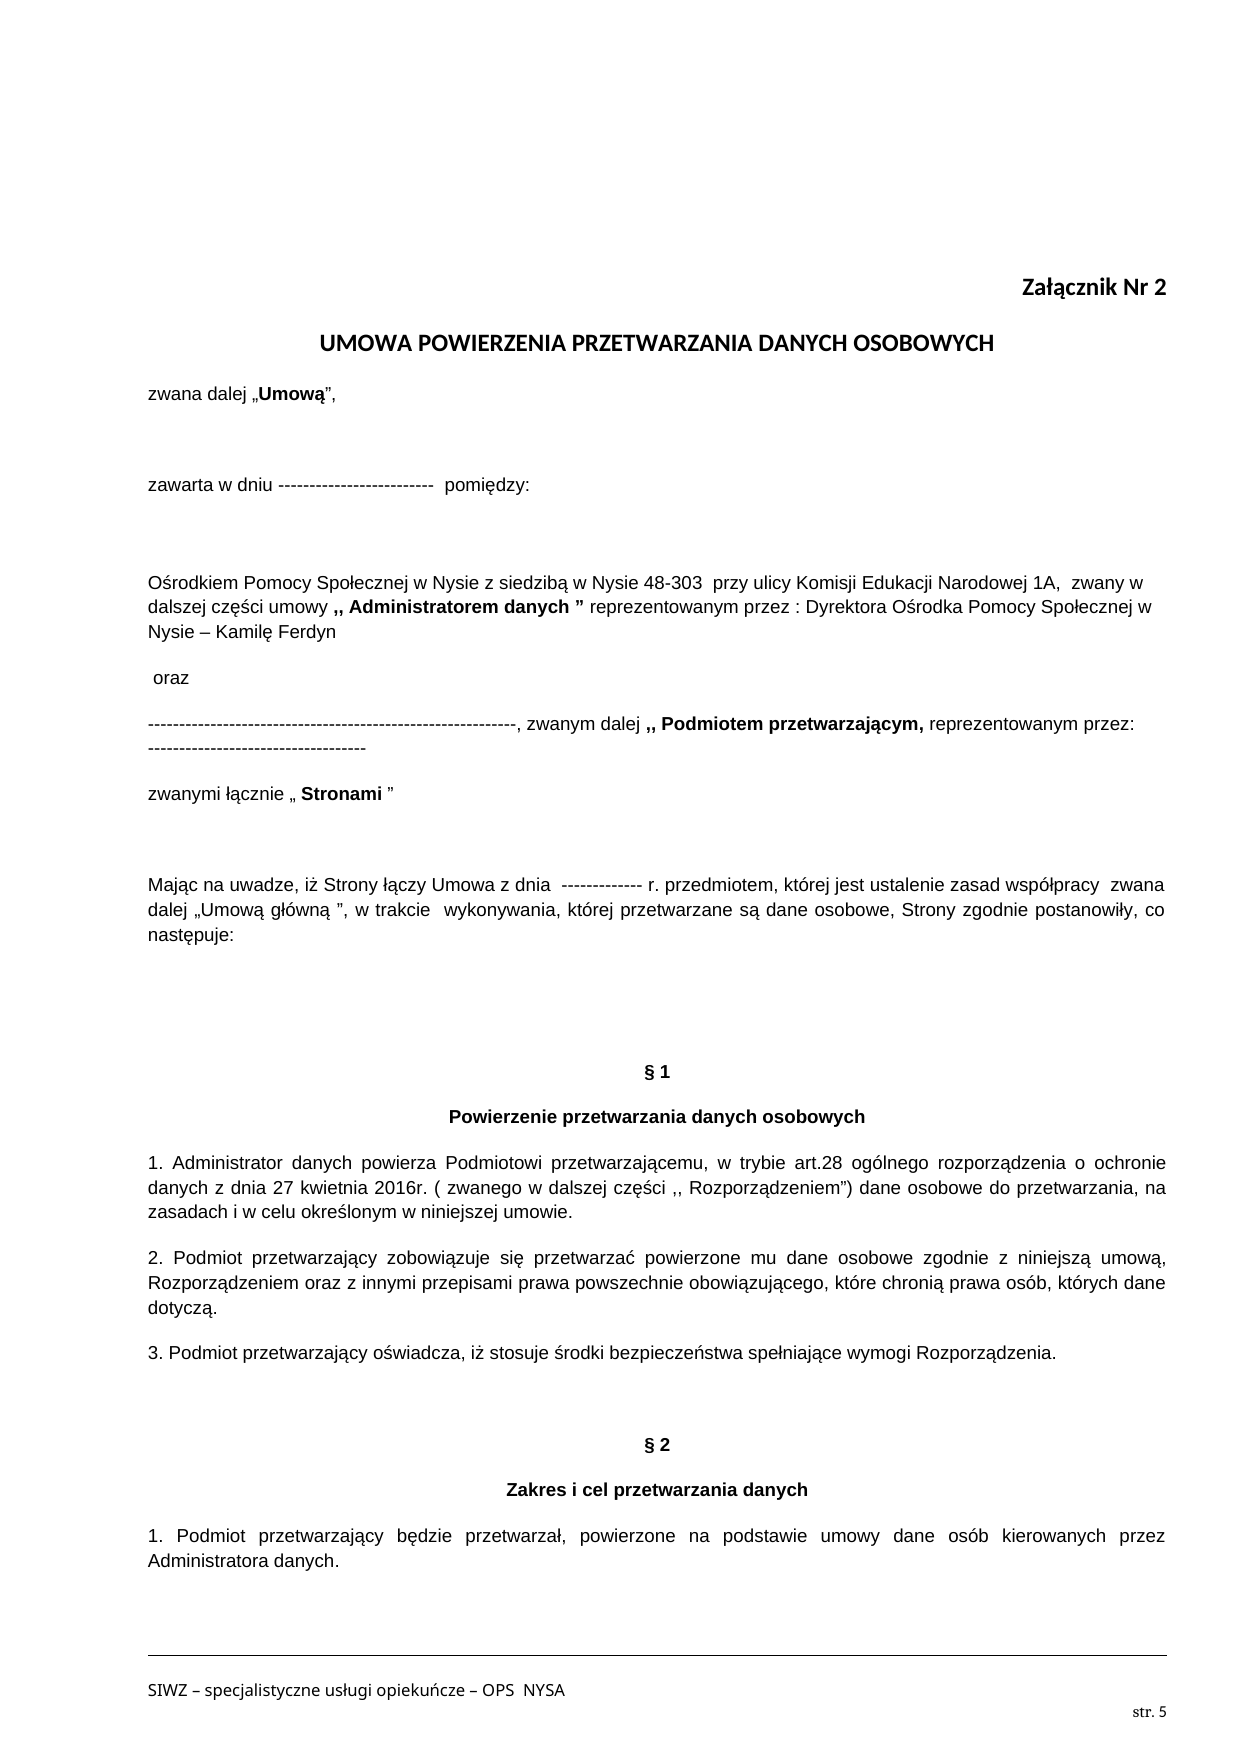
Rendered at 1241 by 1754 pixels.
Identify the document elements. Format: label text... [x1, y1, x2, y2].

text § 2 [148, 1433, 1167, 1455]
text oraz [148, 667, 1167, 688]
text zwana dalej „Umową”, [148, 383, 1167, 404]
text Zakres i cel przetwarzania danych [148, 1479, 1167, 1501]
text § 1 [148, 1061, 1167, 1082]
text zwanymi łącznie „ Stronami ” [148, 783, 1167, 804]
text Mając na uwadze, iż Strony łączy Umowa z dnia ------------- r. przedmiotem, której jest ustalenie zasad współpracy zwana dalej „Umową główną ”, w trakcie wykonywania, której przetwarzane są dane osobowe, Strony zgodnie postanowiły, co następuje: [148, 874, 1167, 945]
text Załącznik Nr 2 [148, 271, 1167, 301]
text UMOWA POWIERZENIA PRZETWARZANIA DANYCH OSOBOWYCH [148, 327, 1167, 357]
text 1. Podmiot przetwarzający będzie przetwarzał, powierzone na podstawie umowy dane osób kierowanych przez Administratora danych. [148, 1525, 1167, 1571]
text -----------------------------------------------------------, zwanym dalej ,, Podmiotem przetwarzającym, reprezentowanym przez: ----------------------------------- [148, 712, 1167, 759]
text 1. Administrator danych powierza Podmiotowi przetwarzającemu, w trybie art.28 ogólnego rozporządzenia o ochronie danych z dnia 27 kwietnia 2016r. ( zwanego w dalszej części ,, Rozporządzeniem”) dane osobowe do przetwarzania, na zasadach i w celu określonym w niniejszej umowie. [148, 1152, 1167, 1223]
text zawarta w dniu ------------------------- pomiędzy: [148, 474, 1167, 495]
text 3. Podmiot przetwarzający oświadcza, iż stosuje środki bezpieczeństwa spełniające wymogi Rozporządzenia. [148, 1342, 1167, 1364]
text Powierzenie przetwarzania danych osobowych [148, 1106, 1167, 1128]
text Ośrodkiem Pomocy Społecznej w Nysie z siedzibą w Nysie 48-303 przy ulicy Komisji Edukacji Narodowej 1A, zwany w dalszej części umowy ,, Administratorem danych ” reprezentowanym przez : Dyrektora Ośrodka Pomocy Społecznej w Nysie – Kamilę Ferdyn [148, 572, 1167, 643]
text 2. Podmiot przetwarzający zobowiązuje się przetwarzać powierzone mu dane osobowe zgodnie z niniejszą umową, Rozporządzeniem oraz z innymi przepisami prawa powszechnie obowiązującego, które chronią prawa osób, których dane dotyczą. [148, 1247, 1167, 1318]
